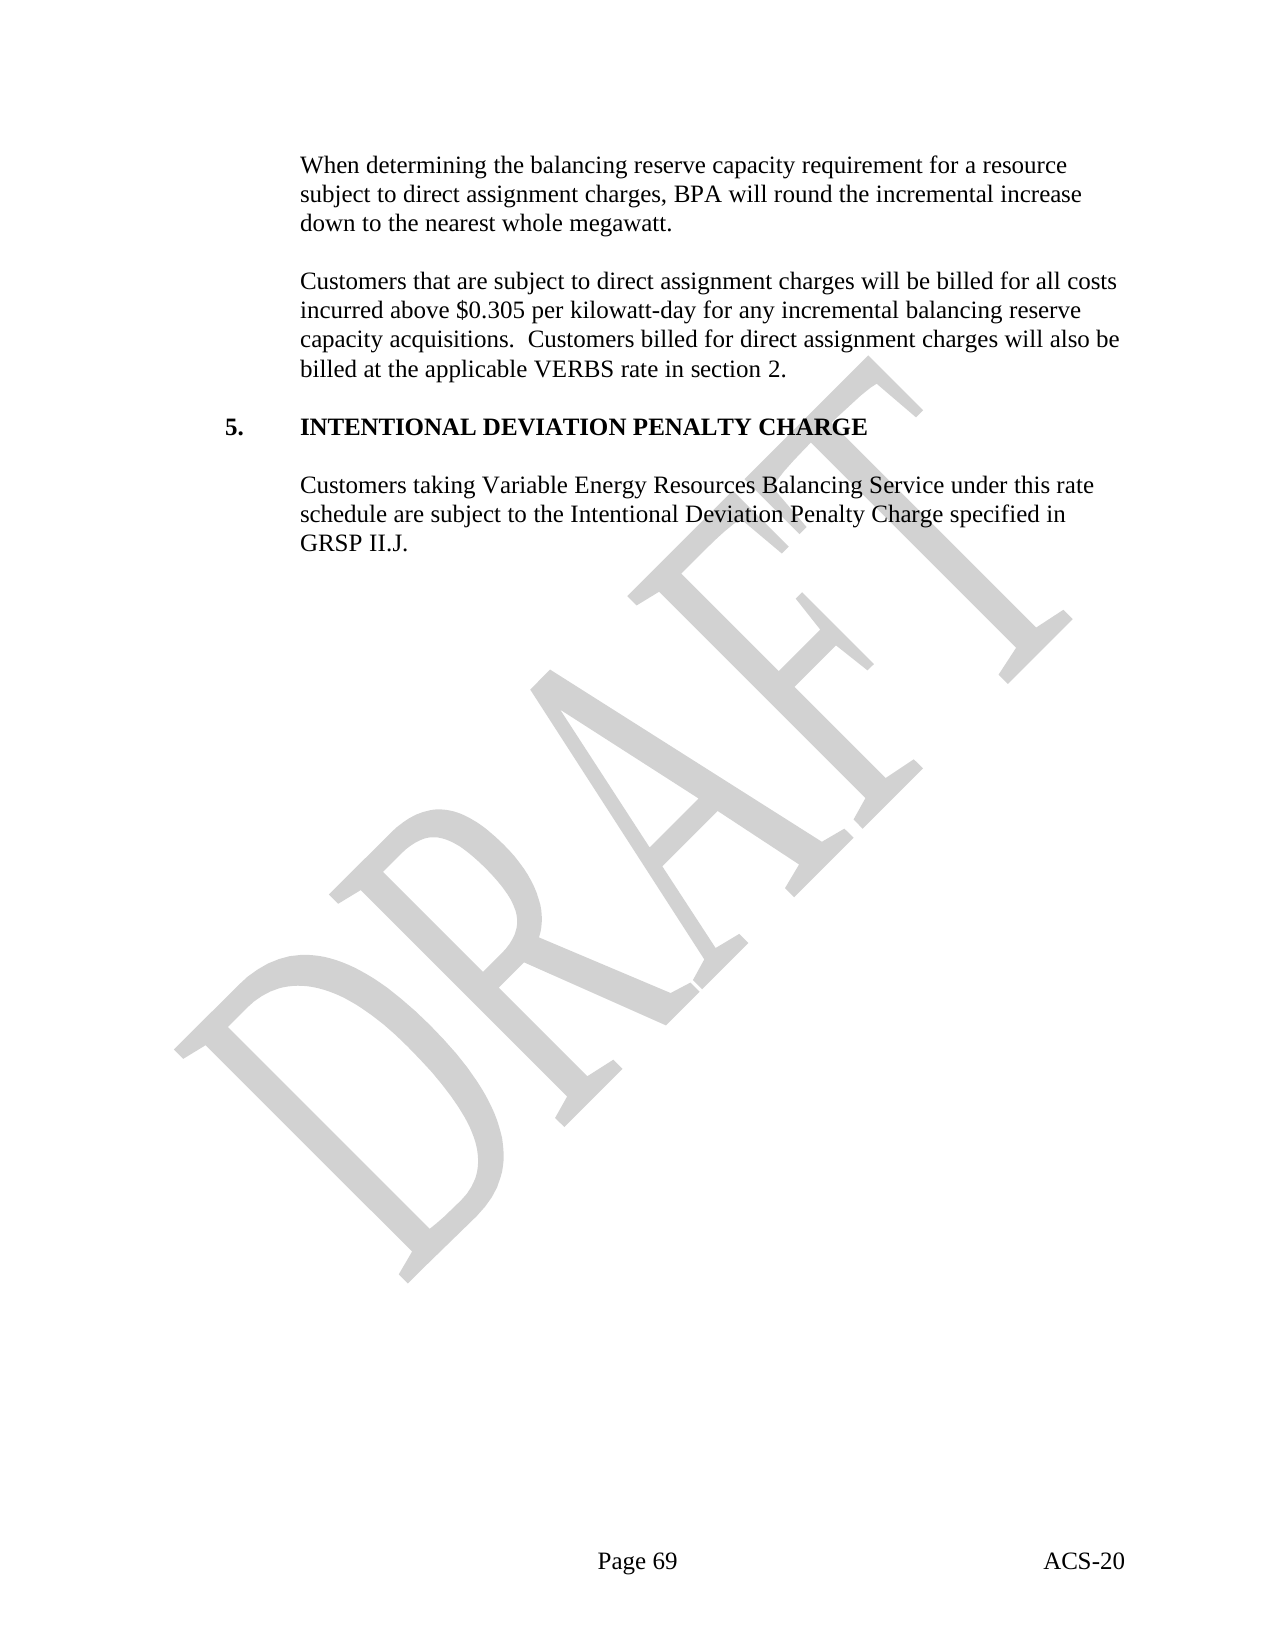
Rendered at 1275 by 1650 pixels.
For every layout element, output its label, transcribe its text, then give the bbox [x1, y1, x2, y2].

text Customers that are subject to direct assignment charges will be billed for all costs incurred above $0.305 per kilowatt-day for any incremental balancing reserve capacity acquisitions. Customers billed for direct assignment charges will also be billed at the applicable VERBS rate in section 2. [300, 266, 1125, 382]
text Customers taking Variable Energy Resources Balancing Service under this rate schedule are subject to the Intentional Deviation Penalty Charge specified in GRSP II.J. [300, 470, 1125, 557]
text 5. INTENTIONAL DEVIATION PENALTY CHARGE [225, 412, 1125, 441]
text When determining the balancing reserve capacity requirement for a resource subject to direct assignment charges, BPA will round the incremental increase down to the nearest whole megawatt. [300, 150, 1125, 237]
